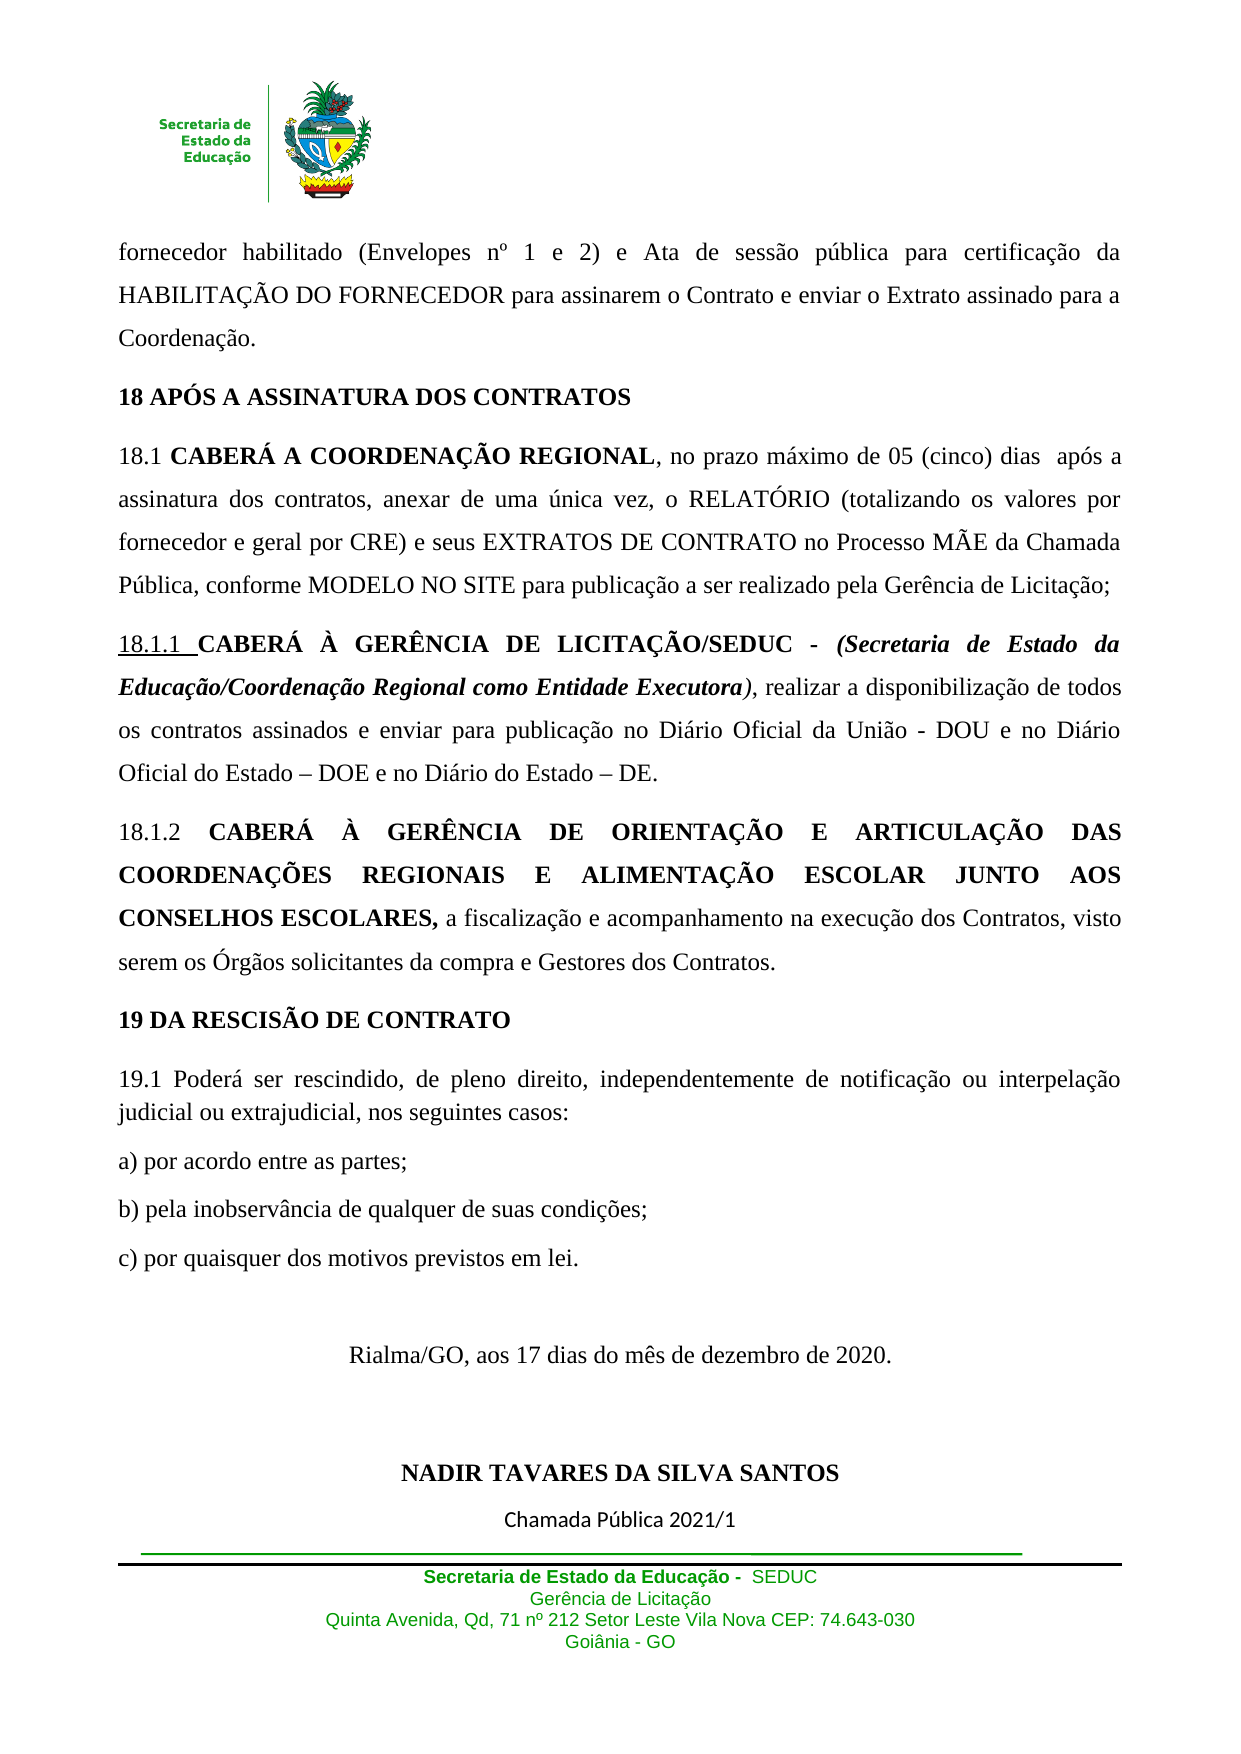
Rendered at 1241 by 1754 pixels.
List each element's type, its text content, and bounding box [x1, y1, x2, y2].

text 18 APÓS A ASSINATURA DOS CONTRATOS [118, 382, 1122, 411]
text 18.1.1 CABERÁ À GERÊNCIA DE LICITAÇÃO/SEDUC - (Secretaria de Estado da Educação/Coordenação Regional como Entidade Executora), realizar a disponibilização de todos os contratos assinados e enviar para publicação no Diário Oficial da União - DOU e no Diário Oficial do Estado – DOE e no Diário do Estado – DE. [118, 629, 1122, 787]
text NADIR TAVARES DA SILVA SANTOS [118, 1458, 1122, 1487]
picture [118, 73, 412, 210]
text c) por quaisquer dos motivos previstos em lei. [118, 1243, 1122, 1272]
text 19 DA RESCISÃO DE CONTRATO [118, 1005, 1122, 1034]
text 19.1 Poderá ser rescindido, de pleno direito, independentemente de notificação ou interpelação judicial ou extrajudicial, nos seguintes casos: [118, 1064, 1122, 1126]
text b) pela inobservância de qualquer de suas condições; [118, 1194, 1122, 1223]
text 18.1 CABERÁ A COORDENAÇÃO REGIONAL, no prazo máximo de 05 (cinco) dias após a assinatura dos contratos, anexar de uma única vez, o RELATÓRIO (totalizando os valores por fornecedor e geral por CRE) e seus EXTRATOS DE CONTRATO no Processo MÃE da Chamada Pública, conforme MODELO NO SITE para publicação a ser realizado pela Gerência de Licitação; [118, 441, 1122, 599]
text a) por acordo entre as partes; [118, 1146, 1122, 1174]
text Rialma/GO, aos 17 dias do mês de dezembro de 2020. [118, 1340, 1122, 1369]
text 18.1.2 CABERÁ À GERÊNCIA DE ORIENTAÇÃO E ARTICULAÇÃO DAS COORDENAÇÕES REGIONAIS E ALIMENTAÇÃO ESCOLAR JUNTO AOS CONSELHOS ESCOLARES, a fiscalização e acompanhamento na execução dos Contratos, visto serem os Órgãos solicitantes da compra e Gestores dos Contratos. [118, 817, 1122, 975]
